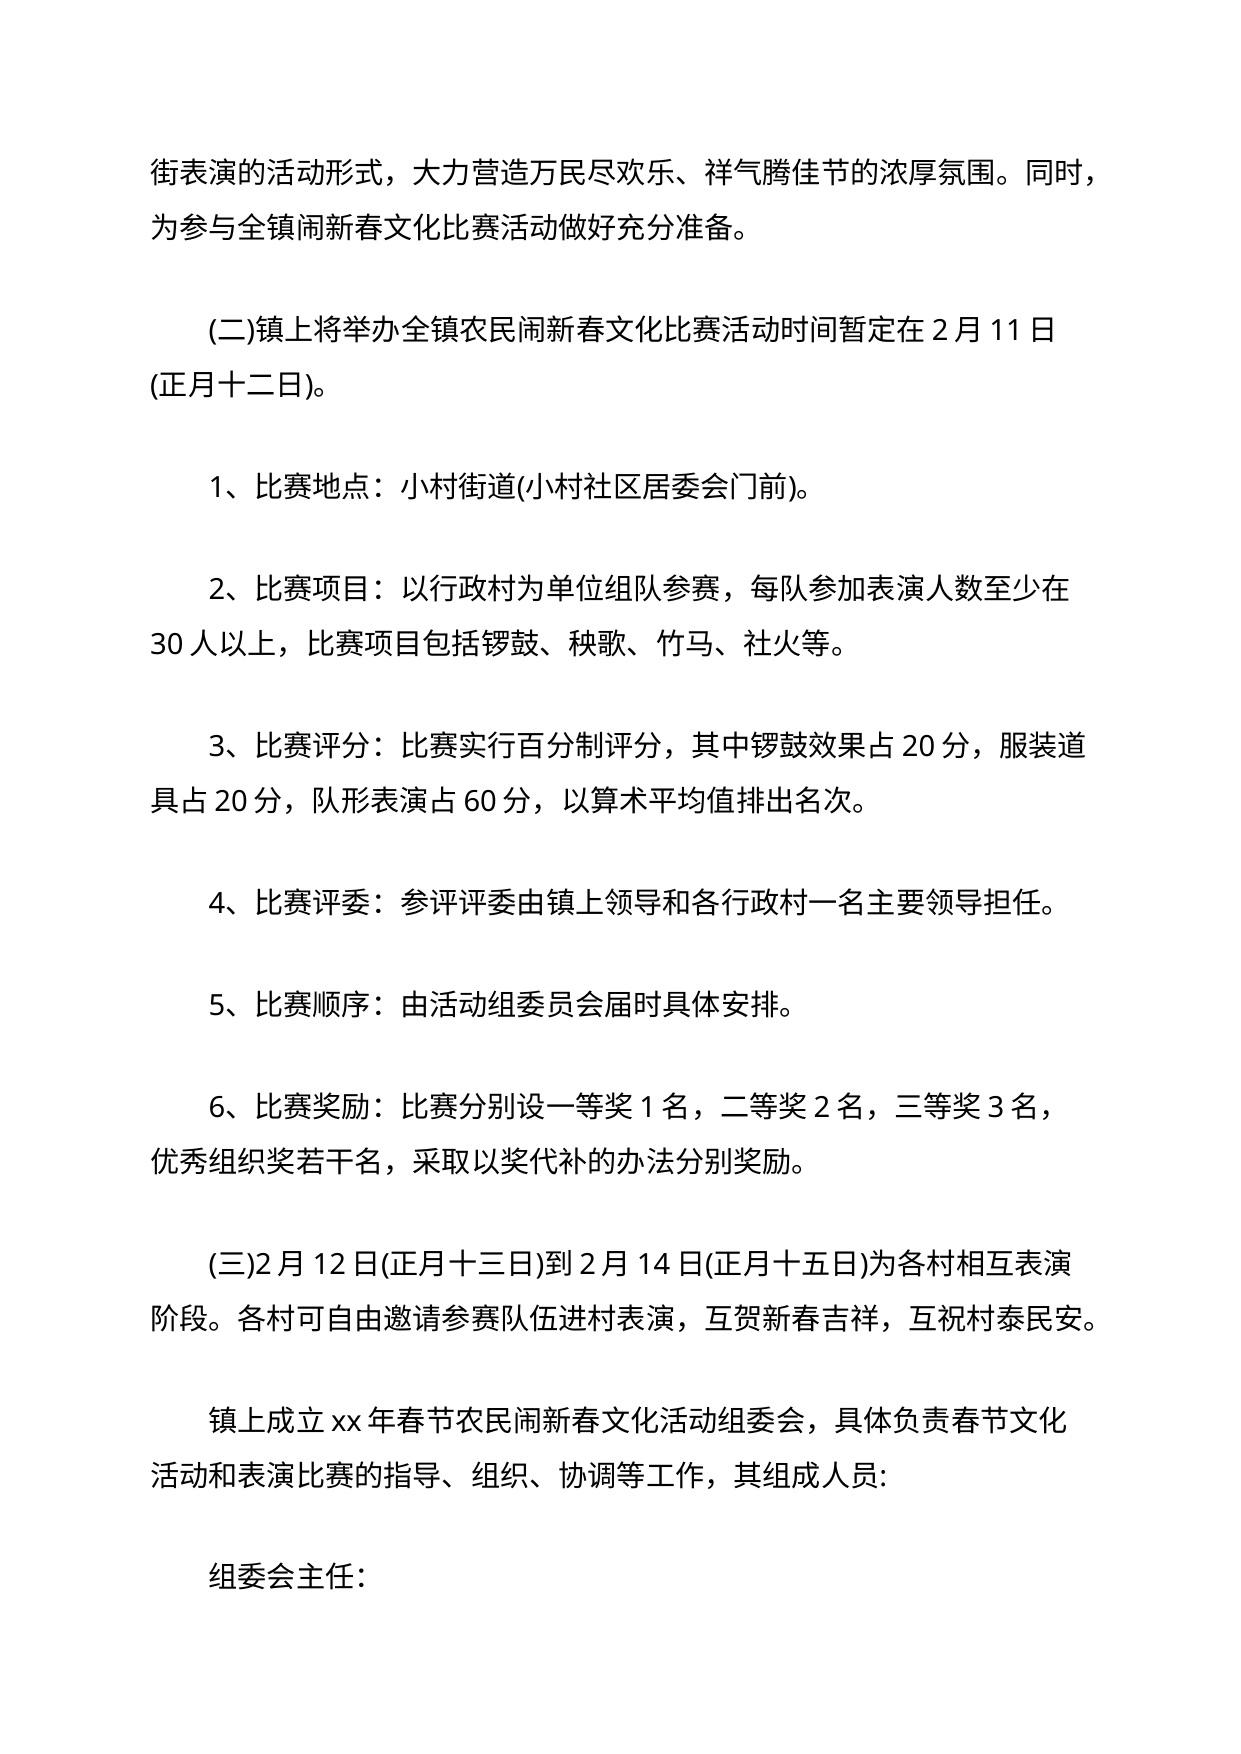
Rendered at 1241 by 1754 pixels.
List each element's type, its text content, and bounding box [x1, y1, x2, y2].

text 4、比赛评委：参评评委由镇上领导和各行政村一名主要领导担任。 [150, 879, 1090, 922]
text 3、比赛评分：比赛实行百分制评分，其中锣鼓效果占20分，服装道具占20分，队形表演占60分，以算术平均值排出名次。 [150, 723, 1090, 820]
text (二)镇上将举办全镇农民闹新春文化比赛活动时间暂定在2月11日(正月十二日)。 [150, 307, 1090, 404]
text (三)2月12日(正月十三日)到2月14日(正月十五日)为各村相互表演阶段。各村可自由邀请参赛队伍进村表演，互贺新春吉祥，互祝村泰民安。 [150, 1240, 1090, 1338]
text 镇上成立xx年春节农民闹新春文化活动组委会，具体负责春节文化活动和表演比赛的指导、组织、协调等工作，其组成人员: [150, 1397, 1090, 1494]
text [150, 150, 1090, 247]
text 组委会主任： [150, 1554, 1090, 1596]
text 1、比赛地点：小村街道(小村社区居委会门前)。 [150, 464, 1090, 506]
text 2、比赛项目：以行政村为单位组队参赛，每队参加表演人数至少在30人以上，比赛项目包括锣鼓、秧歌、竹马、社火等。 [150, 566, 1090, 663]
text 6、比赛奖励：比赛分别设一等奖1名，二等奖2名，三等奖3名，优秀组织奖若干名，采取以奖代补的办法分别奖励。 [150, 1083, 1090, 1181]
text 5、比赛顺序：由活动组委员会届时具体安排。 [150, 982, 1090, 1024]
